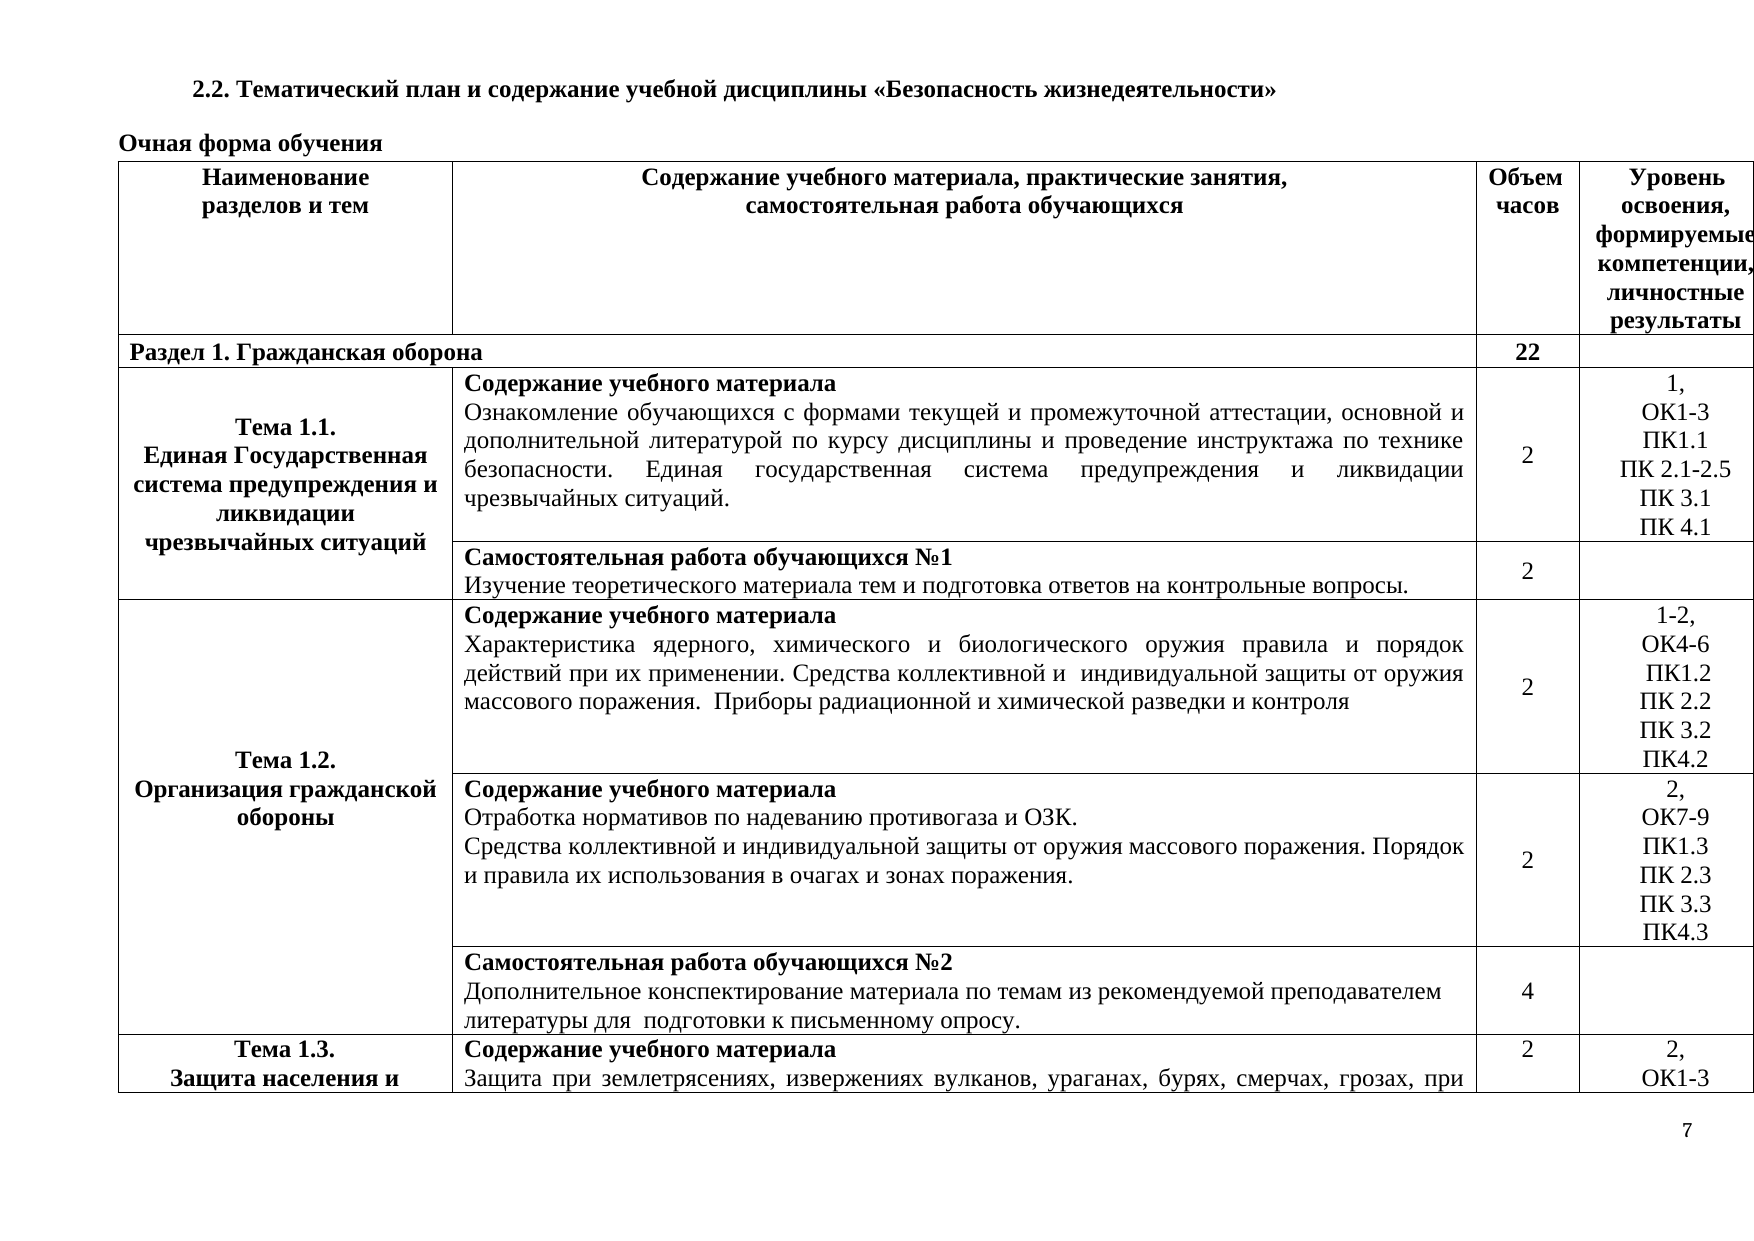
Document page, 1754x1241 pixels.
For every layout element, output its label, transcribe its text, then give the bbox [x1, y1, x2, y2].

table_header Содержание учебного материала, практические занятия, самостоятельная работа обучающихся [453, 162, 1476, 334]
text 2.2. Тематический план и содержание учебной дисциплины «Безопасность жизнедеятельности» [118, 74, 1692, 103]
table_cell Содержание учебного материала Характеристика ядерного, химического и биологического оружия правила и порядок действий при их применении. Средства коллективной и индивидуальной защиты от оружия массового поражения. Приборы радиационной и химической разведки и контроля [453, 600, 1476, 773]
table_cell 1-2, ОК4-6 ПК1.2 ПК 2.2 ПК 3.2 ПК4.2 [1580, 600, 1753, 773]
table_cell 2, ОК7-9 ПК1.3 ПК 2.3 ПК 3.3 ПК4.3 [1580, 774, 1753, 946]
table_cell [453, 1035, 1476, 1092]
table_cell Самостоятельная работа обучающихся №1 Изучение теоретического материала тем и подготовка ответов на контрольные вопросы. [453, 542, 1476, 599]
table_cell 22 [1477, 335, 1579, 367]
table_cell Раздел 1. Гражданская оборона [119, 335, 1476, 367]
table_cell Содержание учебного материала Ознакомление обучающихся с формами текущей и промежуточной аттестации, основной и дополнительной литературой по курсу дисциплины и проведение инструктажа по технике безопасности. Единая государственная система предупреждения и ликвидации чрезвычайных ситуаций. [453, 368, 1476, 541]
table_cell Содержание учебного материала Отработка нормативов по надеванию противогаза и ОЗК. Средства коллективной и индивидуальной защиты от оружия массового поражения. Порядок и правила их использования в очагах и зонах поражения. [453, 774, 1476, 946]
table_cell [1580, 1035, 1753, 1092]
table_cell Тема 1.1. Единая Государственная система предупреждения и ликвидации чрезвычайных ситуаций [119, 368, 452, 599]
table_cell Тема 1.2. Организация гражданской обороны [119, 600, 452, 1033]
table_header Объем часов [1477, 162, 1579, 334]
table_cell [1580, 542, 1753, 599]
table_cell 2 [1477, 542, 1579, 599]
table_cell [1580, 335, 1753, 367]
table_header Наименование разделов и тем [119, 162, 452, 334]
table_cell 4 [1477, 947, 1579, 1033]
table_cell 2 [1477, 600, 1579, 773]
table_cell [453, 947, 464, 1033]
text Очная форма обучения [118, 128, 1692, 156]
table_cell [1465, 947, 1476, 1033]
table_cell 1, ОК1-3 ПК1.1 ПК 2.1-2.5 ПК 3.1 ПК 4.1 [1580, 368, 1753, 541]
table_header Уровень освоения, формируемые компетенции, личностные результаты [1580, 162, 1753, 334]
table_cell [1580, 947, 1753, 1033]
table_cell 2 [1477, 774, 1579, 946]
table_cell 2 [1477, 1035, 1579, 1092]
table_cell 2 [1477, 368, 1579, 541]
